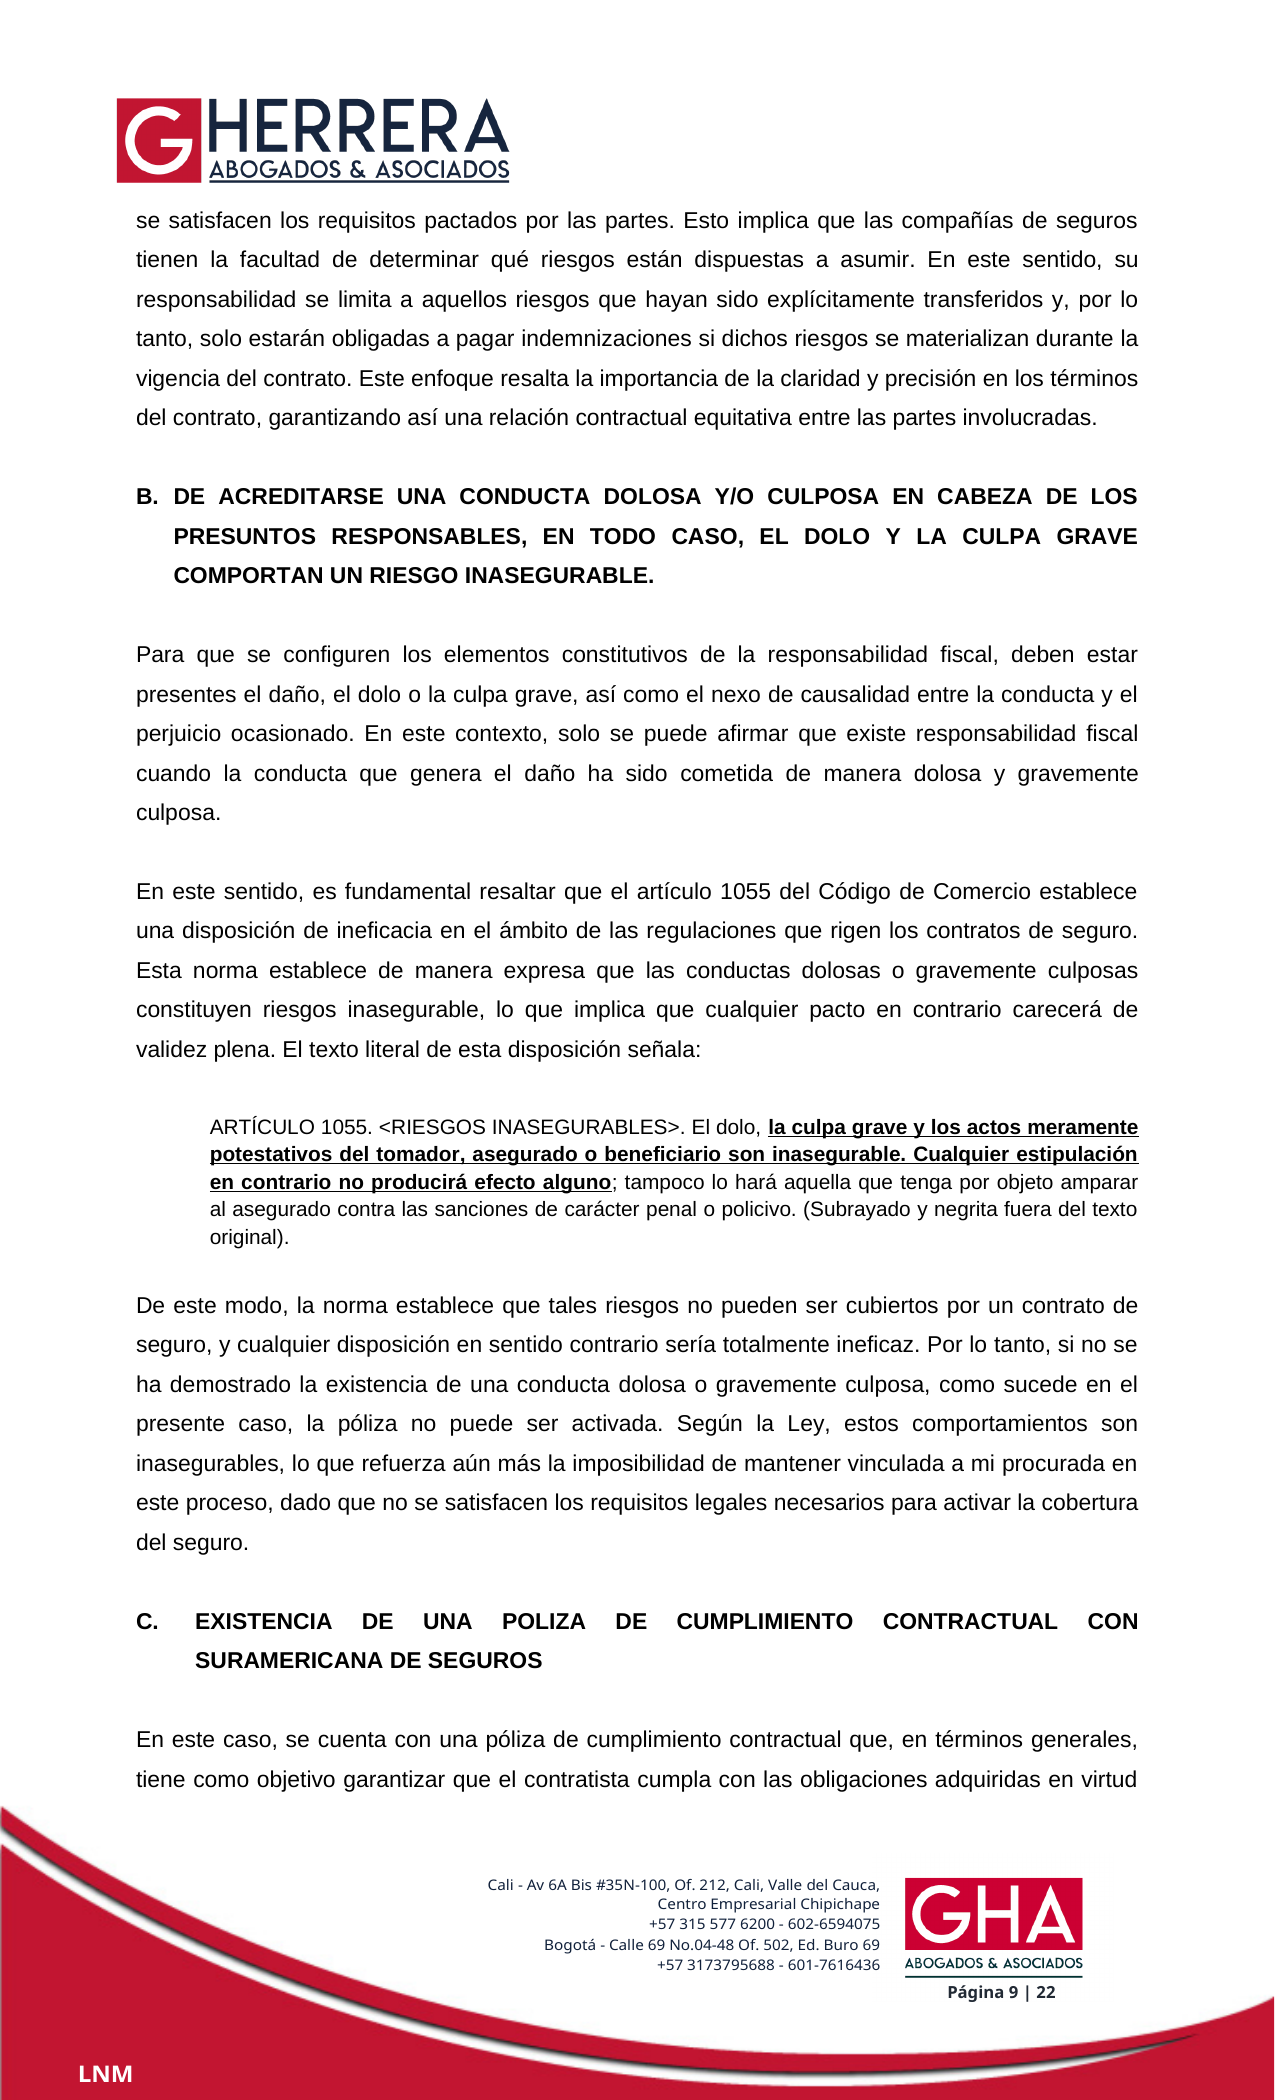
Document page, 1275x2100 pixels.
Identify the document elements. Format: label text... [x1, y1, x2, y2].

picture [96, 75, 529, 206]
text En este sentido, es fundamental resaltar que el artículo 1055 del Código de Comercio establece una disposición de ineficacia en el ámbito de las regulaciones que rigen los contratos de seguro. Esta norma establece de manera expresa que las conductas dolosas o gravemente culposas constituyen riesgos inasegurable, lo que implica que cualquier pacto en contrario carecerá de validez plena. El texto literal de esta disposición señala: [136, 878, 1139, 1062]
text Para que se configuren los elementos constitutivos de la responsabilidad fiscal, deben estar presentes el daño, el dolo o la culpa grave, así como el nexo de causalidad entre la conducta y el perjuicio ocasionado. En este contexto, solo se puede afirmar que existe responsabilidad fiscal cuando la conducta que genera el daño ha sido cometida de manera dolosa y gravemente culposa. [136, 641, 1139, 825]
text ARTÍCULO 1055. <RIESGOS INASEGURABLES>. El dolo, la culpa grave y los actos meramente potestativos del tomador, asegurado o beneficiario son inasegurable. Cualquier estipulación en contrario no producirá efecto alguno; tampoco lo hará aquella que tenga por objeto amparar al asegurado contra las sanciones de carácter penal o policivo. (Subrayado y negrita fuera del texto original). [209, 1115, 1139, 1163]
picture [0, 1793, 1275, 2100]
text ARTÍCULO 1055. <RIESGOS INASEGURABLES>. El dolo, la culpa grave y los actos meramente potestativos del tomador, asegurado o beneficiario son inasegurable. Cualquier estipulación en contrario no producirá efecto alguno; tampoco lo hará aquella que tenga por objeto amparar al asegurado contra las sanciones de carácter penal o policivo. (Subrayado y negrita fuera del texto original). [209, 1164, 1139, 1249]
list EXISTENCIA DE UNA POLIZA DE CUMPLIMIENTO CONTRACTUAL CON SURAMERICANA DE SEGUROS [136, 1608, 1139, 1673]
list DE ACREDITARSE UNA CONDUCTA DOLOSA Y/O CULPOSA EN CABEZA DE LOS PRESUNTOS RESPONSABLES, EN TODO CASO, EL DOLO Y LA CULPA GRAVE COMPORTAN UN RIESGO INASEGURABLE. [136, 483, 1139, 588]
text De este modo, la norma establece que tales riesgos no pueden ser cubiertos por un contrato de seguro, y cualquier disposición en sentido contrario sería totalmente ineficaz. Por lo tanto, si no se ha demostrado la existencia de una conducta dolosa o gravemente culposa, como sucede en el presente caso, la póliza no puede ser activada. Según la Ley, estos comportamientos son inasegurables, lo que refuerza aún más la imposibilidad de mantener vinculada a mi procurada en este proceso, dado que no se satisfacen los requisitos legales necesarios para activar la cobertura del seguro. [136, 1292, 1139, 1555]
